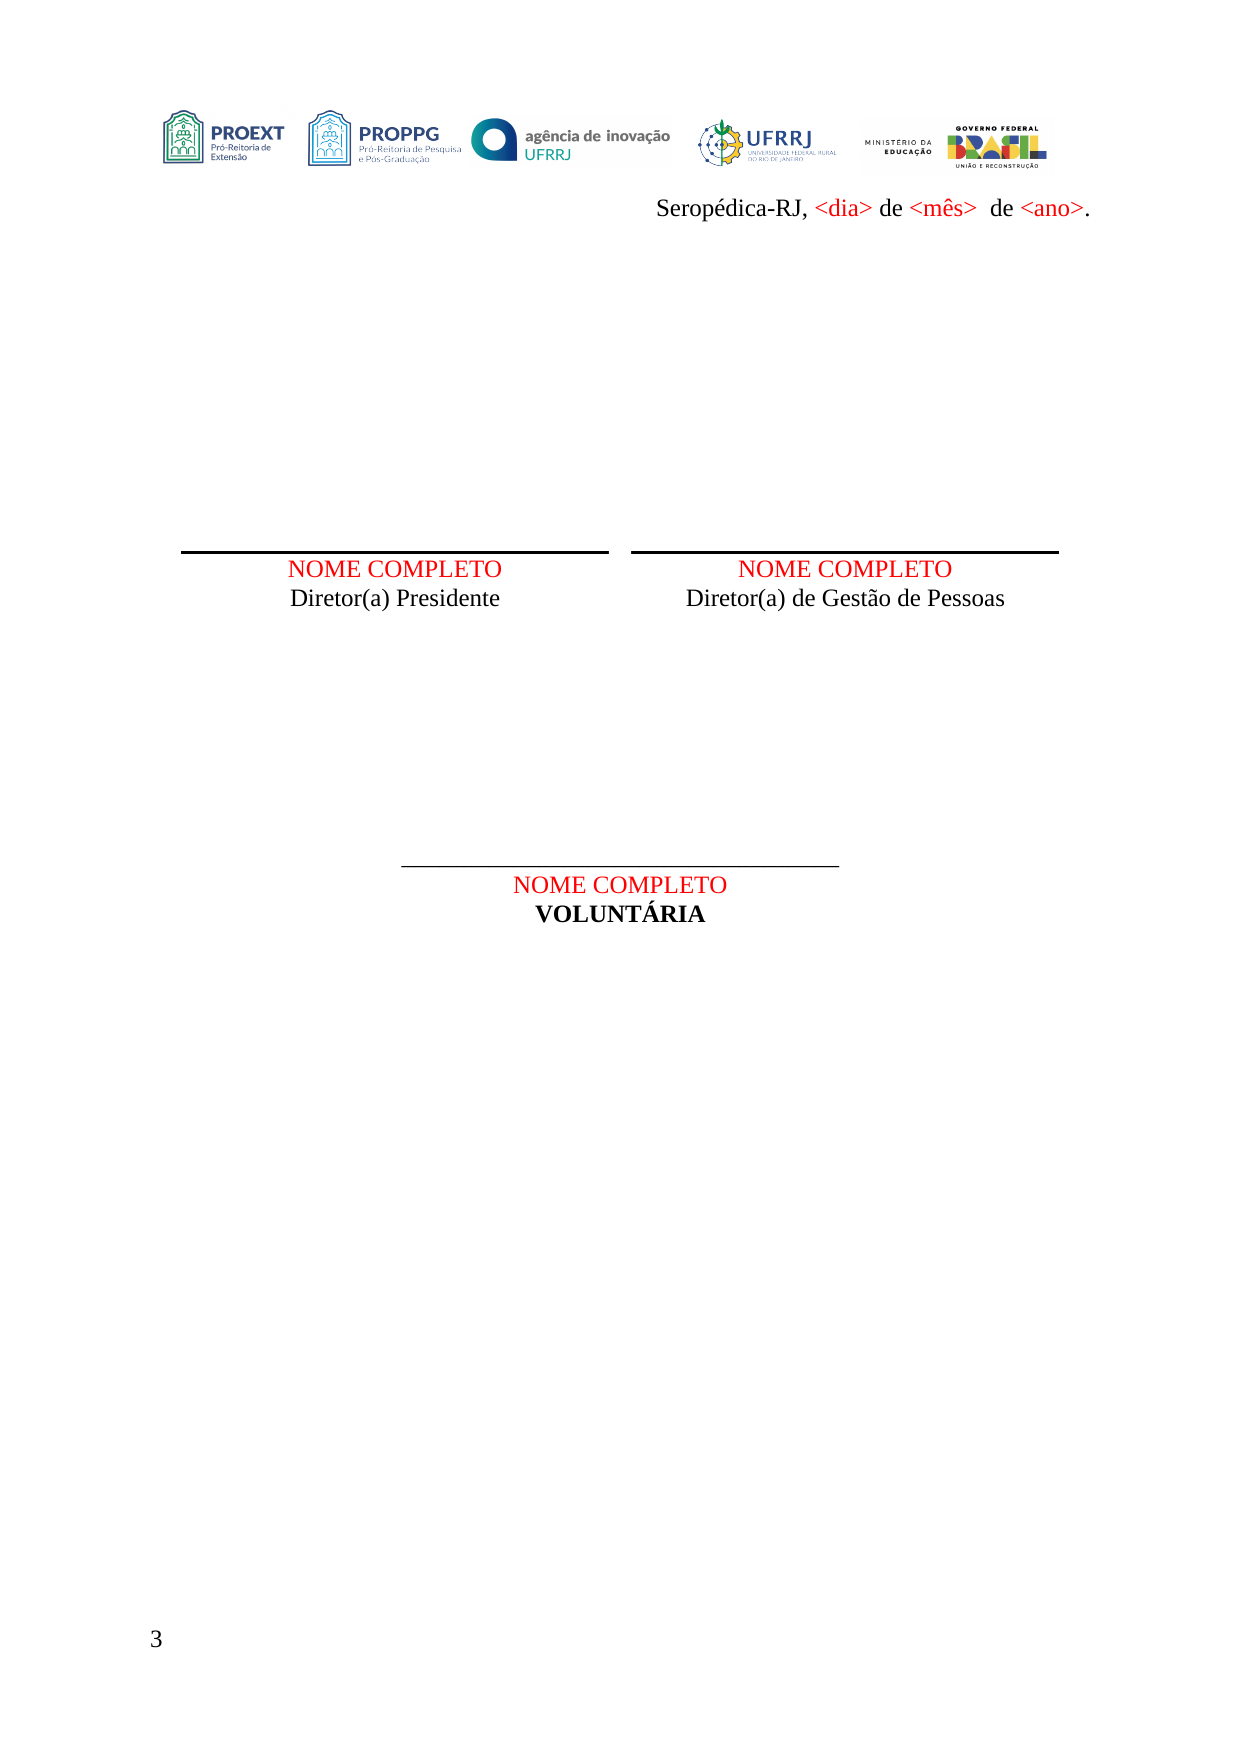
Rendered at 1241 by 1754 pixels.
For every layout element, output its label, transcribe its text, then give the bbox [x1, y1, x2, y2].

text NOME COMPLETO [150, 870, 1090, 899]
picture [468, 115, 673, 150]
picture [860, 117, 1054, 150]
table_header NOME COMPLETO Diretor(a) de Gestão de Pessoas [620, 520, 1070, 611]
picture [686, 110, 844, 150]
text VOLUNTÁRIA [150, 899, 1090, 928]
picture [308, 110, 461, 150]
picture [150, 102, 297, 150]
table_header NOME COMPLETO Diretor(a) Presidente [170, 520, 620, 611]
text Seropédica-RJ, <dia> de <mês> de <ano>. [150, 150, 1090, 222]
text ___________________________________ [150, 841, 1090, 870]
